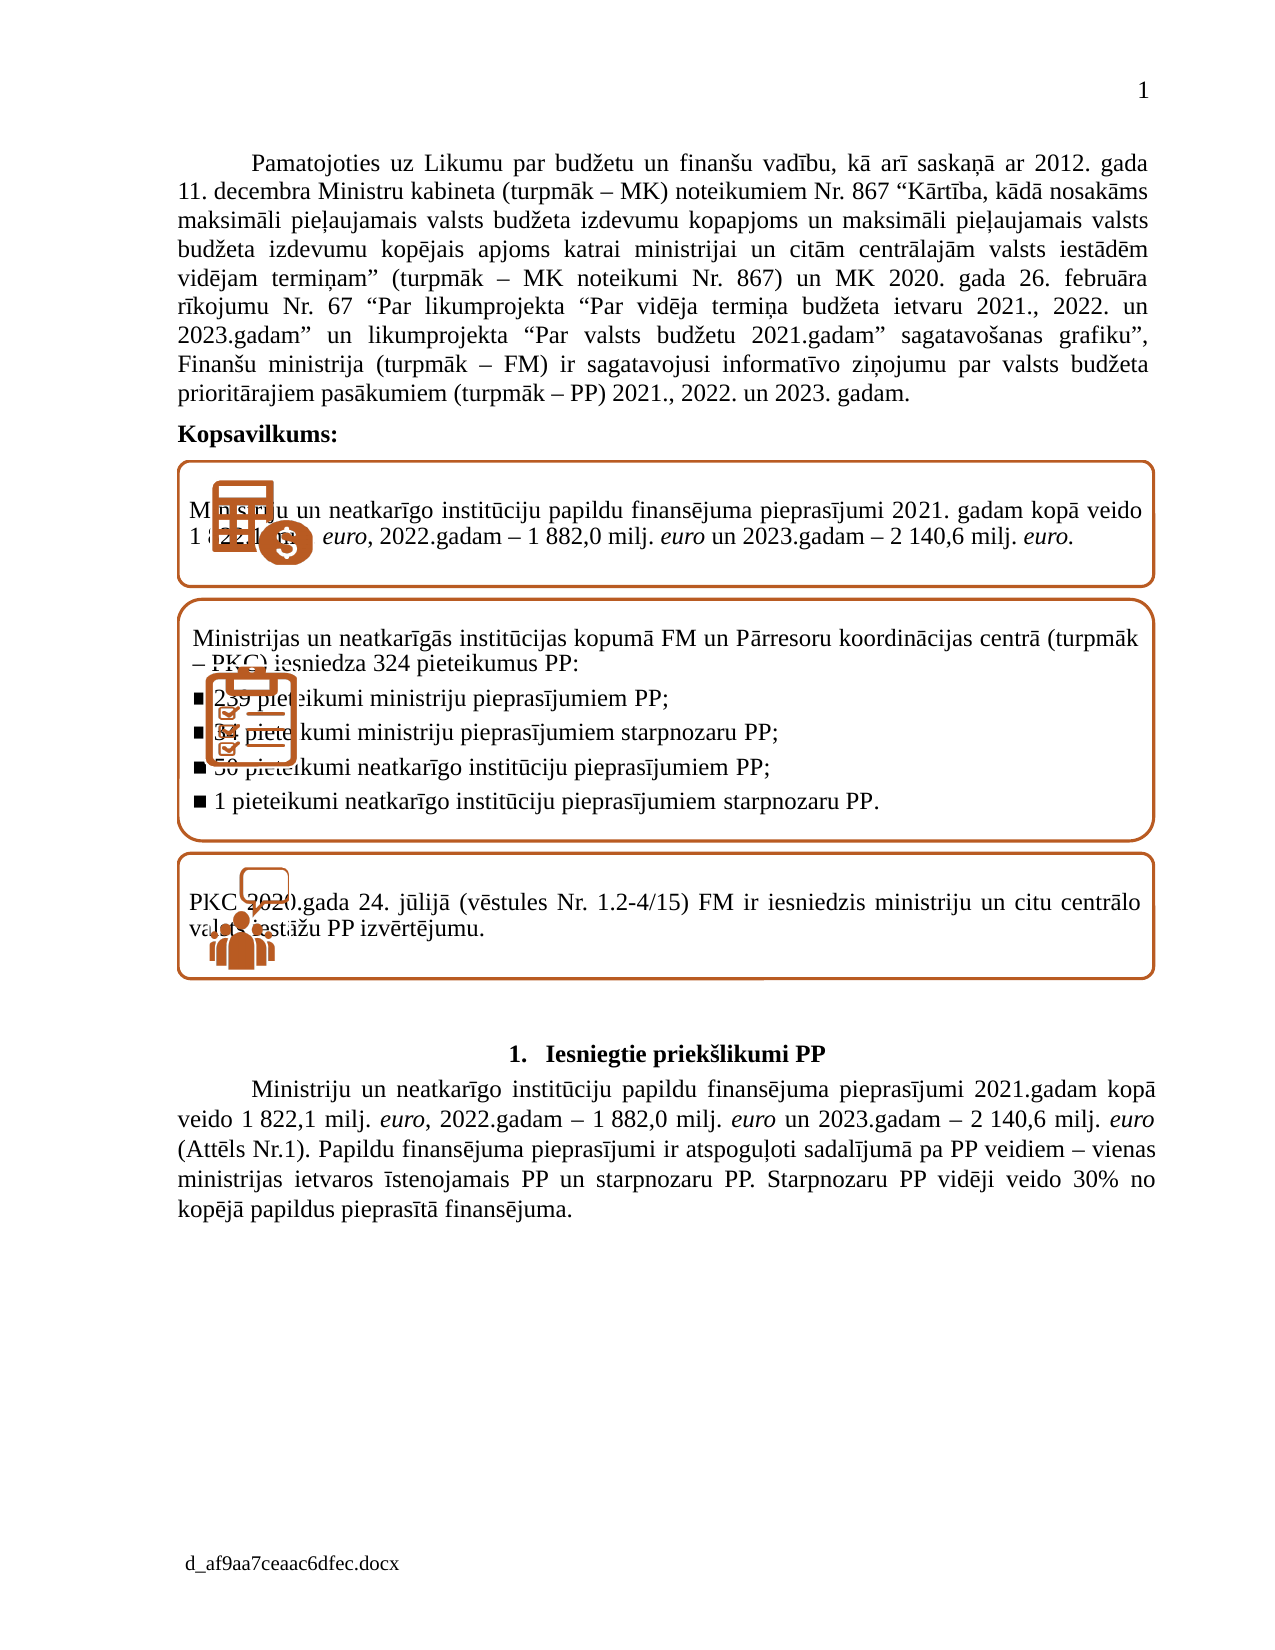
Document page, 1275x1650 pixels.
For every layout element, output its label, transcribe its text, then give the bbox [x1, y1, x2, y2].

text Pamatojoties uz Likumu par budžetu un finanšu vadību, kā arī saskaņā ar 2012. gada 11. decembra Ministru kabineta (turpmāk – MK) noteikumiem Nr. 867 “Kārtība, kādā nosakāms maksimāli pieļaujamais valsts budžeta izdevumu kopapjoms un maksimāli pieļaujamais valsts budžeta izdevumu kopējais apjoms katrai ministrijai un citām centrālajām valsts iestādēm vidējam termiņam” (turpmāk – MK noteikumi Nr. 867) un MK 2020. gada 26. februāra rīkojumu Nr. 67 “Par likumprojekta “Par vidēja termiņa budžeta ietvaru 2021., 2022. un 2023.gadam” un likumprojekta “Par valsts budžetu 2021.gadam” sagatavošanas grafiku”, Finanšu ministrija (turpmāk – FM) ir sagatavojusi informatīvo ziņojumu par valsts budžeta prioritārajiem pasākumiem (turpmāk – PP) 2021., 2022. un 2023. gadam. [177, 148, 1149, 406]
picture [213, 481, 312, 564]
picture [210, 868, 289, 969]
text Kopsavilkums: [177, 419, 1149, 448]
list Iesniegtie priekšlikumi PP [185, 1039, 1149, 1068]
picture [206, 667, 296, 766]
text Ministriju un neatkarīgo institūciju papildu finansējuma pieprasījumi 2021.gadam kopā veido 1 822,1 milj. euro, 2022.gadam – 1 882,0 milj. euro un 2023.gadam – 2 140,6 milj. euro (Attēls Nr.1). Papildu finansējuma pieprasījumi ir atspoguļoti sadalījumā pa PP veidiem – vienas ministrijas ietvaros īstenojamais PP un starpnozaru PP. Starpnozaru PP vidēji veido 30% no kopējā papildus pieprasītā finansējuma. [177, 1074, 1157, 1223]
